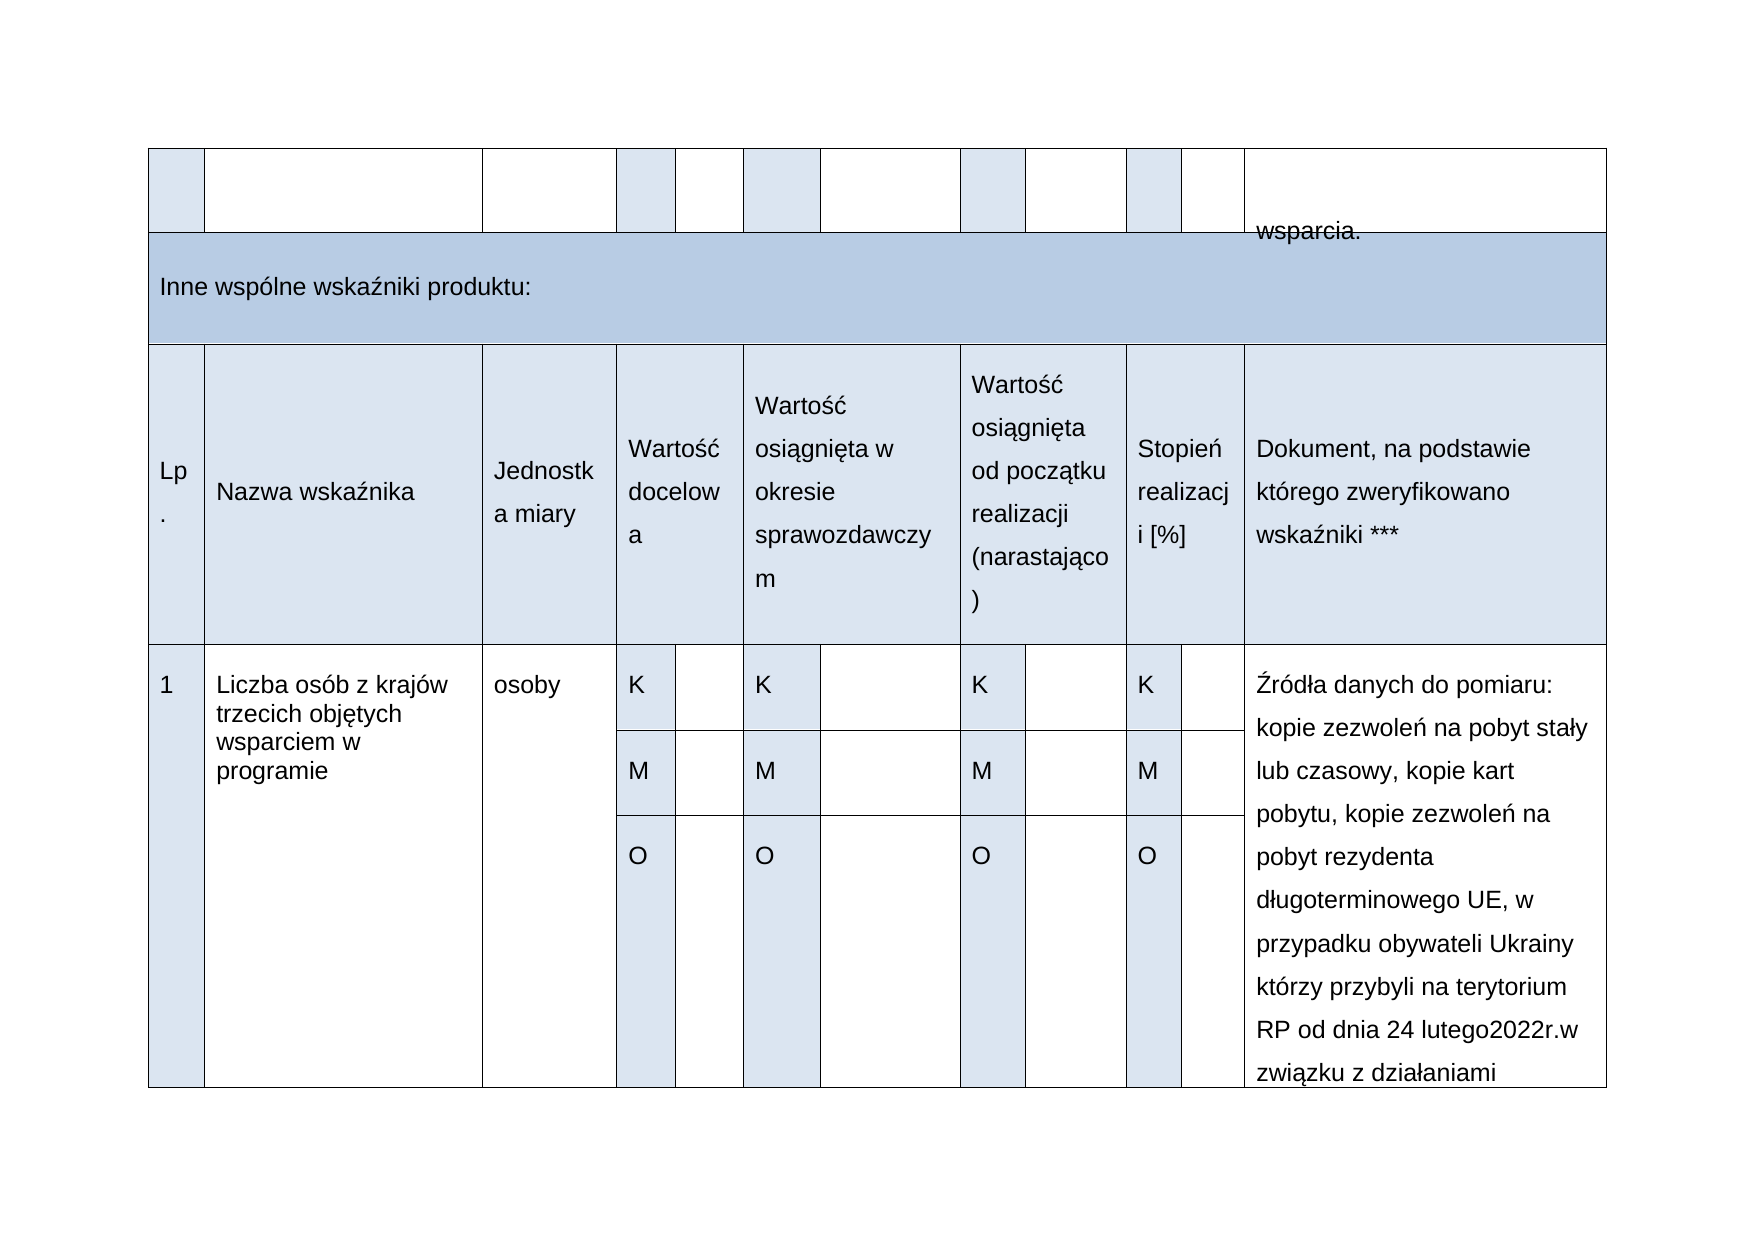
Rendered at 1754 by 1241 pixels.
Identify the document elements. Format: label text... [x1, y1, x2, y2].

table_cell [1026, 645, 1126, 729]
table_cell [1182, 645, 1244, 729]
table_cell O [617, 816, 675, 1087]
table_cell K [617, 645, 675, 729]
table_cell O [961, 149, 1025, 232]
table_cell O [744, 816, 820, 1087]
table_cell K [744, 645, 820, 729]
table_cell O [1127, 149, 1181, 232]
table_cell Nazwa wskaźnika [205, 345, 482, 644]
table_cell O [617, 149, 675, 232]
table_cell O [744, 149, 820, 232]
table_cell Wartość docelowa [617, 345, 743, 644]
table_cell Lp. [149, 345, 204, 644]
table_cell O [961, 816, 1025, 1087]
table_cell [821, 816, 960, 1087]
table_cell Wartość osiągnięta od początku realizacji (narastająco) [961, 345, 1126, 644]
table_cell O [1127, 816, 1181, 1087]
table_cell K [961, 645, 1025, 729]
table_cell Wartość osiągnięta w okresie sprawozdawczym [744, 345, 960, 644]
table_cell osoby [483, 645, 616, 1087]
table_cell 1 [149, 645, 204, 1087]
table_cell M [961, 731, 1025, 815]
table_cell [1026, 731, 1126, 815]
table_cell [1026, 149, 1126, 232]
table_cell [821, 731, 960, 815]
table_cell [1026, 816, 1126, 1087]
table_cell [1182, 149, 1244, 232]
table_cell [676, 149, 743, 232]
table_cell M [744, 731, 820, 815]
table_cell Dokument, na podstawie którego zweryfikowano wskaźniki *** [1245, 345, 1606, 644]
table_cell [1182, 816, 1244, 1087]
table_cell Źródła danych do pomiaru: kopie zezwoleń na pobyt stały lub czasowy, kopie kart pobytu, kopie zezwoleń na pobyt rezydenta długoterminowego UE, w przypadku obywateli Ukrainy którzy przybyli na terytorium RP od dnia 24 lutego2022r.w związku z działaniami wojennymi dokumenty wymienione w ustawie z dnia12 marca2022r.o pomocy obywatelom Ukrainy w związku z konfliktem zbrojnym na terytorium tego państwa, lista obecności z pierwszej formy wsparcia. Moment pomiaru: w momencie przystąpienia do pierwszej formy wsparcia. [1245, 645, 1606, 1087]
table_cell Inne wspólne wskaźniki produktu: [149, 233, 1606, 343]
table_cell [1182, 731, 1244, 815]
table_cell Jednostka miary [483, 345, 616, 644]
table_cell [676, 645, 743, 729]
table_cell M [617, 731, 675, 815]
table_cell M [1127, 731, 1181, 815]
table_cell [676, 731, 743, 815]
table_cell Stopień realizacji [%] [1127, 345, 1244, 644]
table_cell [676, 816, 743, 1087]
table_cell [821, 149, 960, 232]
table_cell K [1127, 645, 1181, 729]
table_cell Liczba osób z krajów trzecich objętych wsparciem w programie [205, 645, 482, 1087]
table_cell [821, 645, 960, 729]
